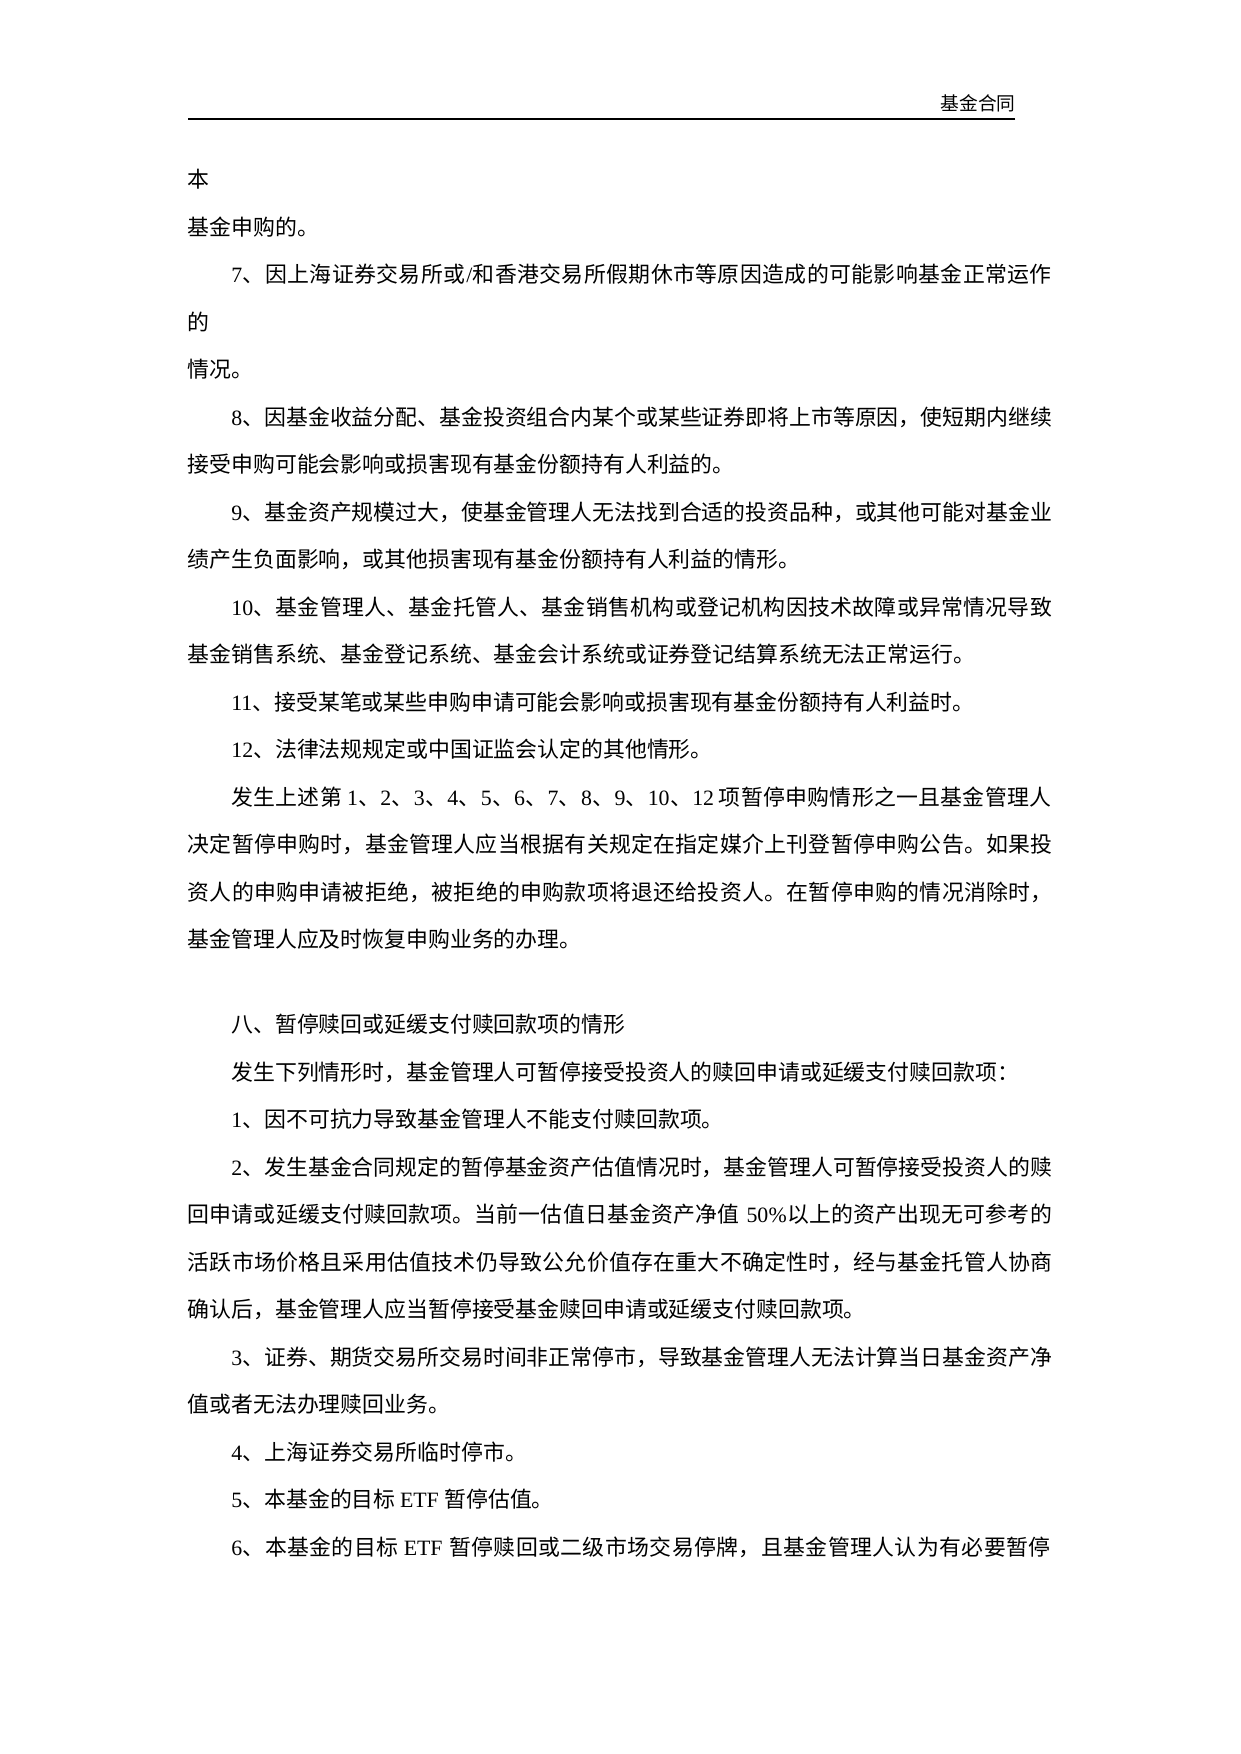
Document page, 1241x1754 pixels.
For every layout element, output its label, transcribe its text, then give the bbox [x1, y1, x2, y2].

text 3、证券、期货交易所交易时间非正常停市，导致基金管理人无法计算当日基金资产净值或者无法办理赎回业务。 [187, 1340, 1053, 1419]
text 发生下列情形时，基金管理人可暂停接受投资人的赎回申请或延缓支付赎回款项： [187, 1055, 1053, 1086]
text 9、基金资产规模过大，使基金管理人无法找到合适的投资品种，或其他可能对基金业绩产生负面影响，或其他损害现有基金份额持有人利益的情形。 [187, 494, 1053, 574]
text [187, 1530, 1053, 1561]
text 7、因上海证券交易所或/和香港交易所假期休市等原因造成的可能影响基金正常运作的 [187, 257, 1053, 336]
text 10、基金管理人、基金托管人、基金销售机构或登记机构因技术故障或异常情况导致基金销售系统、基金登记系统、基金会计系统或证券登记结算系统无法正常运行。 [187, 589, 1053, 669]
text 情况。 [187, 352, 1053, 384]
text 发生上述第1、2、3、4、5、6、7、8、9、10、12项暂停申购情形之一且基金管理人决定暂停申购时，基金管理人应当根据有关规定在指定媒介上刊登暂停申购公告。如果投资人的申购申请被拒绝，被拒绝的申购款项将退还给投资人。在暂停申购的情况消除时，基金管理人应及时恢复申购业务的办理。 [187, 779, 1053, 954]
text 八、暂停赎回或延缓支付赎回款项的情形 [187, 1007, 1053, 1039]
text 5、本基金的目标ETF 暂停估值。 [187, 1482, 1053, 1514]
text 12、法律法规规定或中国证监会认定的其他情形。 [187, 732, 1053, 764]
text 2、发生基金合同规定的暂停基金资产估值情况时，基金管理人可暂停接受投资人的赎回申请或延缓支付赎回款项。当前一估值日基金资产净值50%以上的资产出现无可参考的活跃市场价格且采用估值技术仍导致公允价值存在重大不确定性时，经与基金托管人协商确认后，基金管理人应当暂停接受基金赎回申请或延缓支付赎回款项。 [187, 1150, 1053, 1324]
text 基金申购的。 [187, 209, 1053, 241]
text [187, 162, 1053, 194]
text 1、因不可抗力导致基金管理人不能支付赎回款项。 [187, 1102, 1053, 1134]
text 11、接受某笔或某些申购申请可能会影响或损害现有基金份额持有人利益时。 [187, 684, 1053, 716]
text 4、上海证券交易所临时停市。 [187, 1435, 1053, 1466]
text 8、因基金收益分配、基金投资组合内某个或某些证券即将上市等原因，使短期内继续接受申购可能会影响或损害现有基金份额持有人利益的。 [187, 399, 1053, 479]
